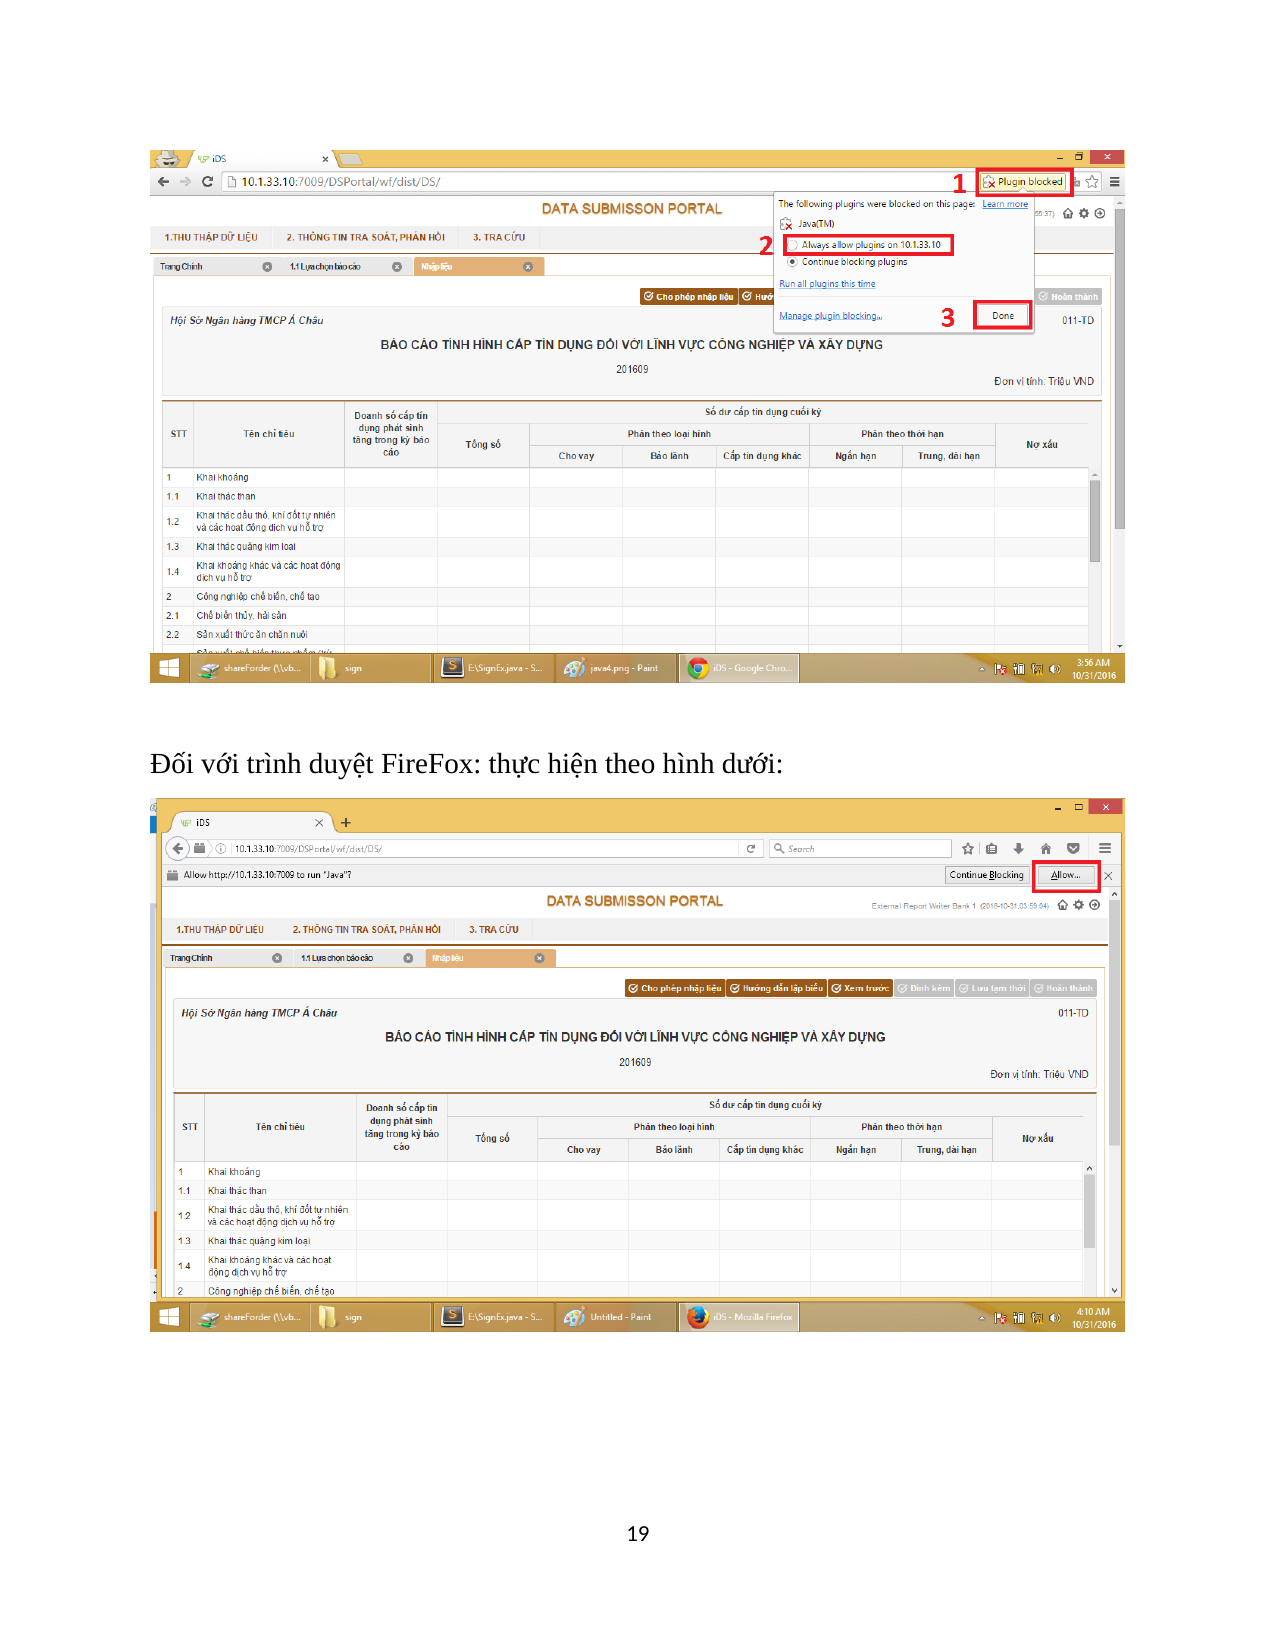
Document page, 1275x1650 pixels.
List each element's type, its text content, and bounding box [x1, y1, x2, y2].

text Đối với trình duyệt FireFox: thực hiện theo hình dưới: [150, 746, 1125, 780]
picture [150, 798, 1125, 1332]
picture [150, 150, 1125, 683]
